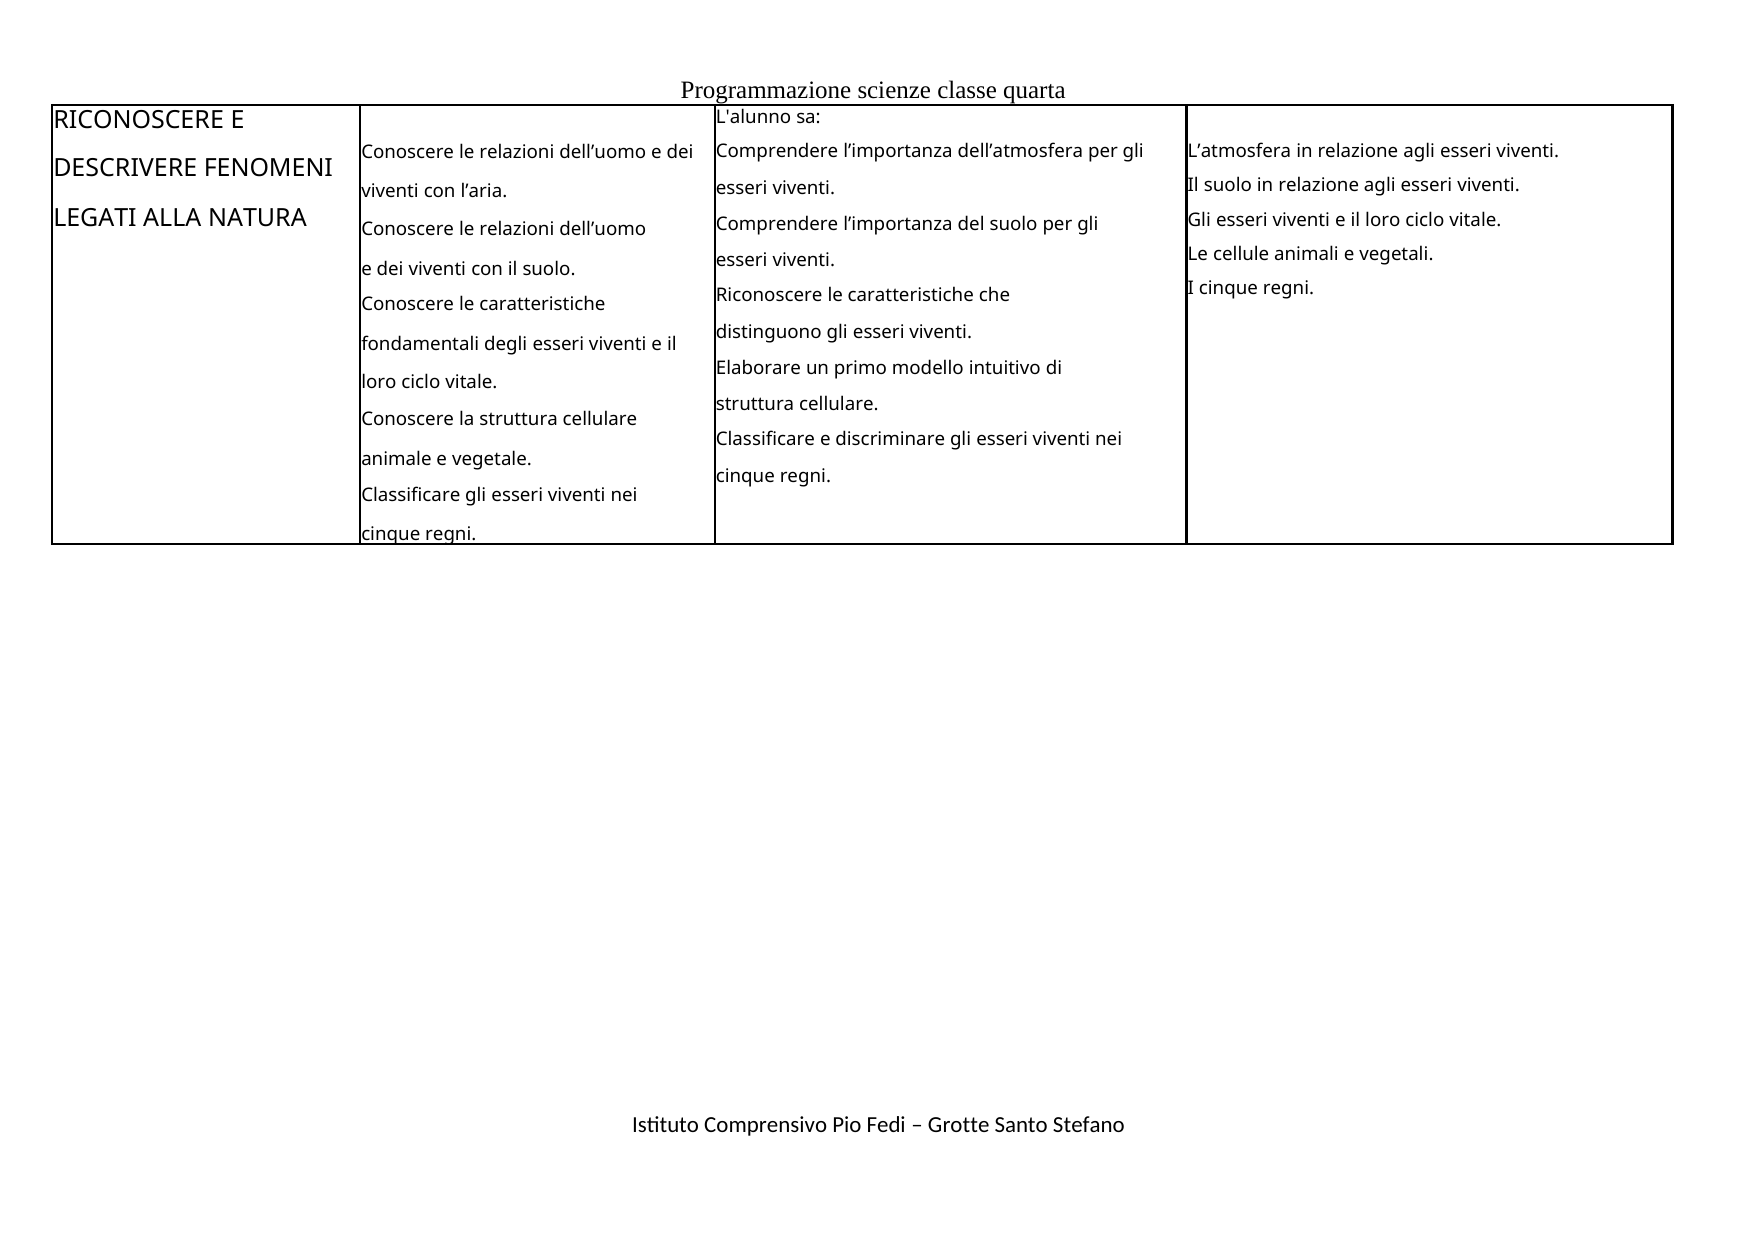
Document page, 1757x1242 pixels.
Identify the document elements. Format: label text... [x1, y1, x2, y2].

table_cell Conoscere le relazioni dell’uomo e dei viventi con l’aria. Conoscere le relazioni dell’uomo e dei viventi con il suolo. Conoscere le caratteristiche fondamentali degli esseri viventi e il loro ciclo vitale. Conoscere la struttura cellulare animale e vegetale. Classificare gli esseri viventi nei cinque regni. [361, 106, 714, 543]
table_cell L'alunno sa: Comprendere l’importanza dell’atmosfera per gli esseri viventi. Comprendere l’importanza del suolo per gli esseri viventi. Riconoscere le caratteristiche che distinguono gli esseri viventi. Elaborare un primo modello intuitivo di struttura cellulare. Classificare e discriminare gli esseri viventi nei cinque regni. [716, 106, 1185, 543]
table_cell L’atmosfera in relazione agli esseri viventi. Il suolo in relazione agli esseri viventi. Gli esseri viventi e il loro ciclo vitale. Le cellule animali e vegetali. I cinque regni. [1188, 106, 1671, 543]
table_cell RICONOSCERE E DESCRIVERE FENOMENI LEGATI ALLA NATURA [53, 106, 359, 543]
